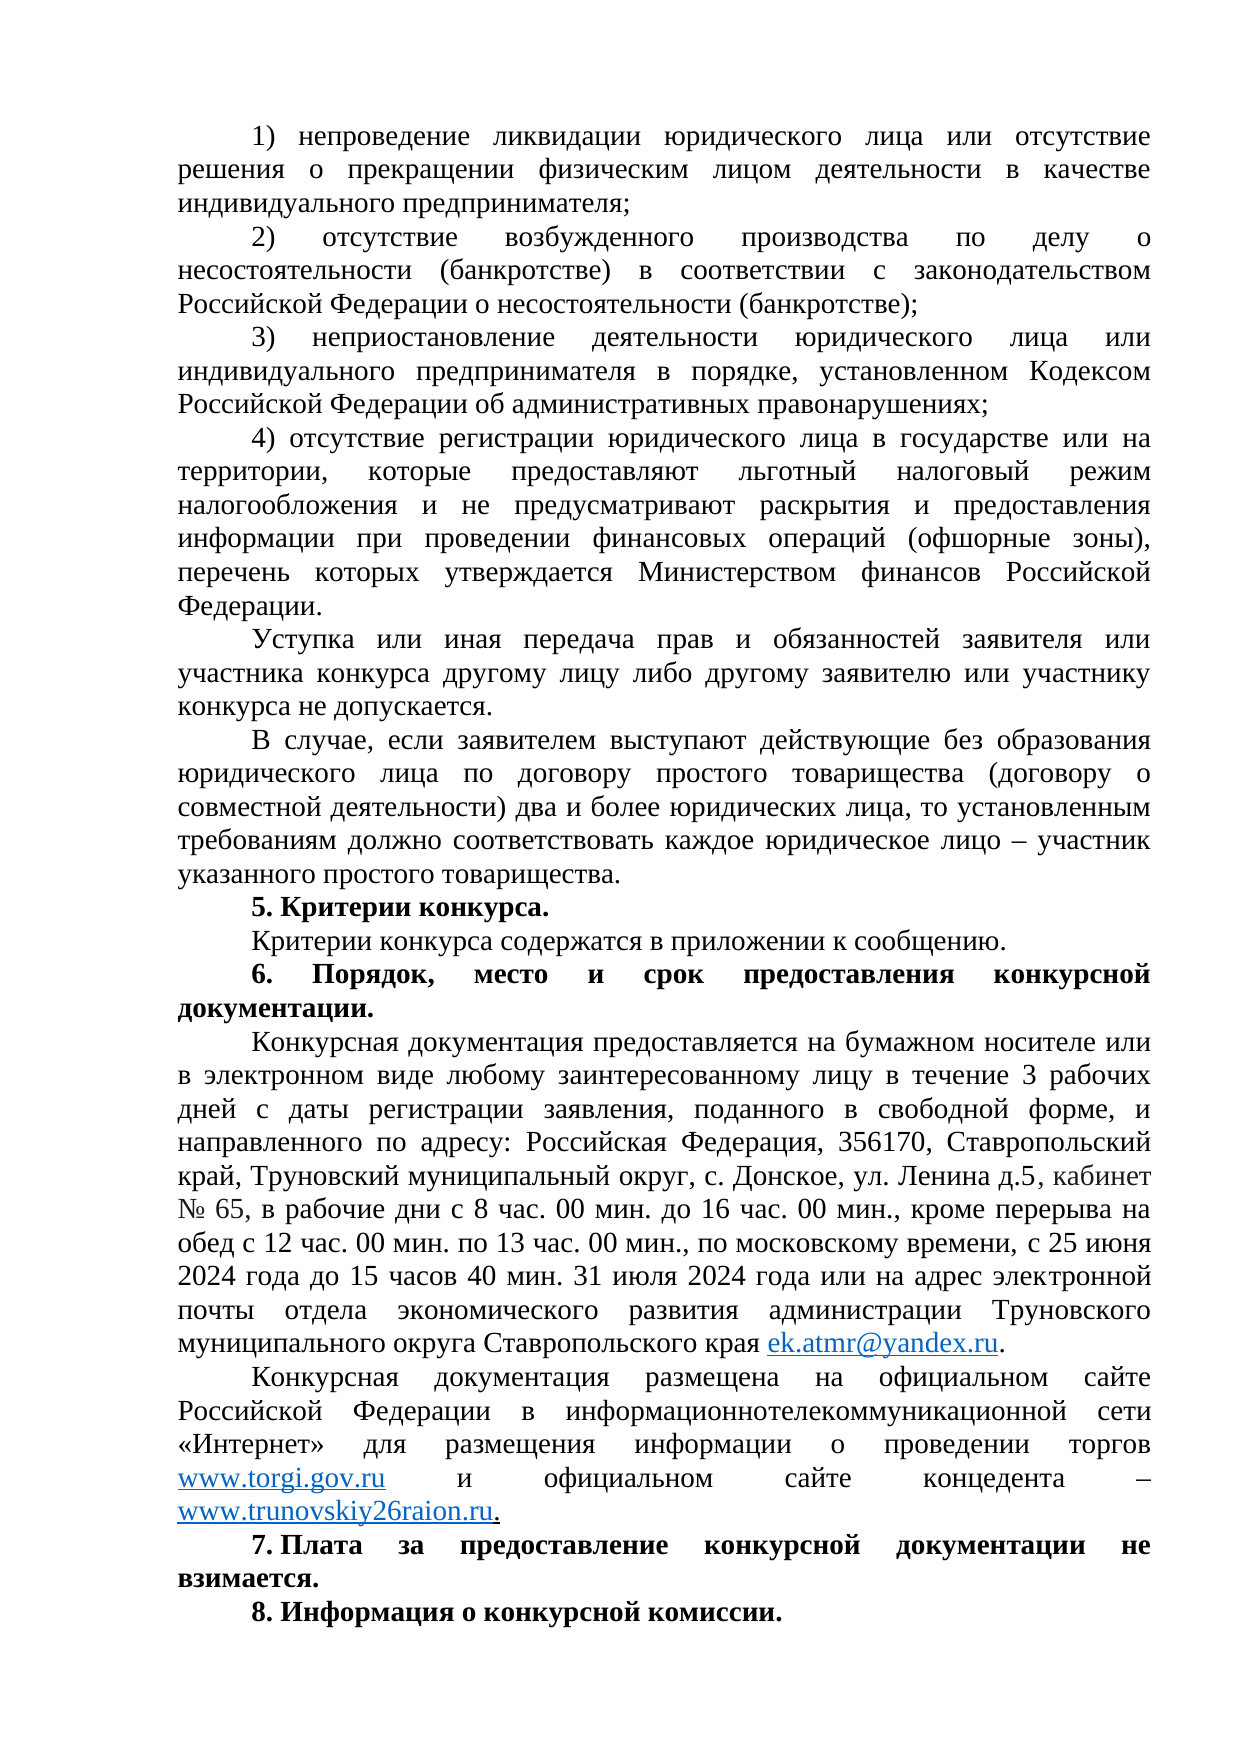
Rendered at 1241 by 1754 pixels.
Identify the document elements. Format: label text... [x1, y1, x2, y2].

text 3) неприостановление деятельности юридического лица или индивидуального предпринимателя в порядке, установленном Кодексом Российской Федерации об административных правонарушениях; [177, 319, 1152, 420]
text 5. Критерии конкурса. [177, 889, 1152, 923]
text Конкурсная документация предоставляется на бумажном носителе или в электронном виде любому заинтересованному лицу в течение 3 рабочих дней с даты регистрации заявления, поданного в свободной форме, и направленного по адресу: Российская Федерация, 356170, Ставропольский край, Труновский муниципальный округ, с. Донское, ул. Ленина д.5, кабинет № 65, в рабочие дни с 8 час. 00 мин. до 16 час. 00 мин., кроме перерыва на обед с 12 час. 00 мин. по 13 час. 00 мин., по московскому времени, с 25 июня 2024 года до 15 часов 40 мин. 31 июля 2024 года или на адрес электронной почты отдела экономического развития администрации Труновского муниципального округа Ставропольского края ek.atmr@yandex.ru. [177, 1024, 1152, 1359]
text 8. Информация о конкурсной комиссии. [177, 1594, 1152, 1627]
text 1) непроведение ликвидации юридического лица или отсутствие решения о прекращении физическим лицом деятельности в качестве индивидуального предпринимателя; [177, 118, 1152, 219]
text 2) отсутствие возбужденного производства по делу о несостоятельности (банкротстве) в соответствии с законодательством Российской Федерации о несостоятельности (банкротстве); [177, 219, 1152, 319]
text 4) отсутствие регистрации юридического лица в государстве или на территории, которые предоставляют льготный налоговый режим налогообложения и не предусматривают раскрытия и предоставления информации при проведении финансовых операций (офшорные зоны), перечень которых утверждается Министерством финансов Российской Федерации. [177, 420, 1152, 621]
text 6. Порядок, место и срок предоставления конкурсной документации. [177, 957, 1152, 1024]
text В случае, если заявителем выступают действующие без образования юридического лица по договору простого товарищества (договору о совместной деятельности) два и более юридических лица, то установленным требованиям должно соответствовать каждое юридическое лицо – участник указанного простого товарищества. [177, 722, 1152, 889]
text Конкурсная документация размещена на официальном сайте Российской Федерации в информационно­телекоммуникационной сети «Интернет» для размещения информации о проведении торгов www.torgi.gov.ru и официальном сайте концедента – www.trunovskiy26raion.ru. [177, 1359, 1152, 1527]
text Критерии конкурса содержатся в приложении к сообщению. [177, 923, 1152, 957]
text Уступка или иная передача прав и обязанностей заявителя или участника конкурса другому лицу либо другому заявителю или участнику конкурса не допускается. [177, 621, 1152, 722]
text 7. Плата за предоставление конкурсной документации не взимается. [177, 1527, 1152, 1594]
